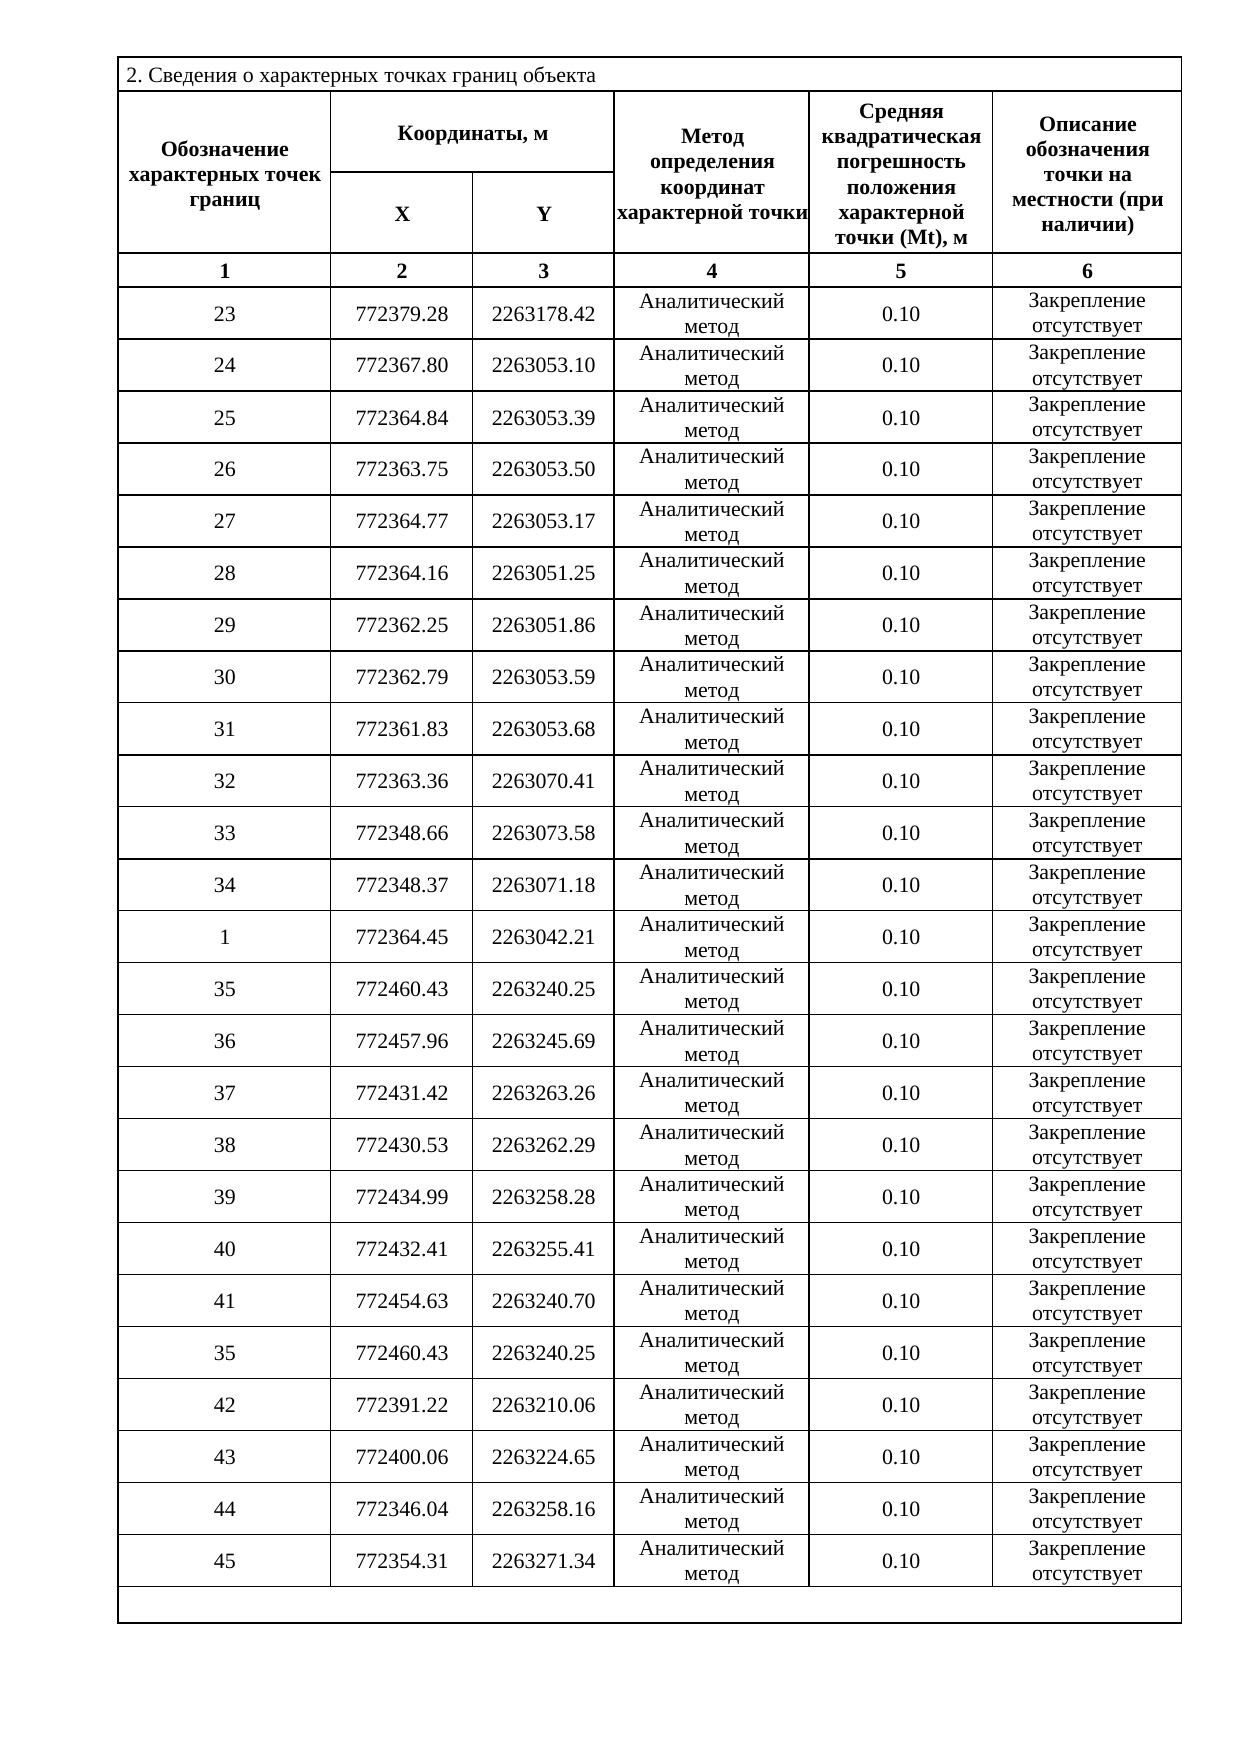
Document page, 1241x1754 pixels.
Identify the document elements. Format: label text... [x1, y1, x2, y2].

table_cell 32 [119, 756, 330, 806]
table_cell Аналитический метод [615, 1119, 808, 1170]
table_cell 2263053.68 [473, 703, 613, 754]
table_cell 772379.28 [331, 288, 472, 338]
table_cell 772362.25 [331, 600, 472, 650]
table_cell 39 [119, 1171, 330, 1222]
table_cell 5 [810, 254, 992, 286]
table_cell Аналитический метод [615, 963, 808, 1014]
table_cell 2263240.25 [473, 963, 613, 1014]
table_cell 37 [119, 1067, 330, 1118]
table_cell Средняя квадратическая погрешность положения характерной точки (Мt), м [810, 92, 992, 252]
table_cell 35 [119, 1327, 330, 1378]
table_cell Аналитический метод [615, 392, 808, 442]
table_cell 42 [119, 1379, 330, 1429]
table_cell 0.10 [810, 1379, 992, 1429]
table_cell 772363.36 [331, 756, 472, 806]
table_cell 30 [119, 652, 330, 702]
table_cell 2263262.29 [473, 1119, 613, 1170]
table_cell Аналитический метод [615, 1327, 808, 1378]
table_cell 2263051.86 [473, 600, 613, 650]
table_cell Закрепление отсутствует [993, 652, 1181, 702]
table_cell Закрепление отсутствует [993, 1431, 1181, 1482]
table_cell 2263053.17 [473, 496, 613, 546]
table_cell 772362.79 [331, 652, 472, 702]
table_cell 0.10 [810, 340, 992, 390]
table_cell 2263240.25 [473, 1327, 613, 1378]
table_cell 2263053.10 [473, 340, 613, 390]
table_cell 2263053.39 [473, 392, 613, 442]
table_cell 0.10 [810, 1015, 992, 1066]
table_cell Обозначение характерных точек границ [119, 92, 330, 252]
table_cell 2263071.18 [473, 860, 613, 910]
table_cell 43 [119, 1431, 330, 1482]
table_cell 772460.43 [331, 963, 472, 1014]
table_cell 772431.42 [331, 1067, 472, 1118]
table_cell 24 [119, 340, 330, 390]
table_cell 31 [119, 703, 330, 754]
table_cell 0.10 [810, 600, 992, 650]
table_cell 0.10 [810, 1431, 992, 1482]
table_cell 40 [119, 1223, 330, 1274]
table_cell 772400.06 [331, 1431, 472, 1482]
table_cell Аналитический метод [615, 1067, 808, 1118]
table_cell Закрепление отсутствует [993, 1379, 1181, 1429]
table_cell 28 [119, 548, 330, 598]
table_cell 772364.84 [331, 392, 472, 442]
table_cell 35 [119, 963, 330, 1014]
table_cell 2263070.41 [473, 756, 613, 806]
table_cell 0.10 [810, 963, 992, 1014]
table_cell 0.10 [810, 392, 992, 442]
table_cell 772354.31 [331, 1535, 472, 1586]
table_cell 3 [473, 254, 613, 286]
table_cell Закрепление отсутствует [993, 548, 1181, 598]
table_cell 772391.22 [331, 1379, 472, 1429]
table_cell Аналитический метод [615, 288, 808, 338]
table_cell Закрепление отсутствует [993, 963, 1181, 1014]
table_cell 0.10 [810, 1483, 992, 1533]
table_cell 772361.83 [331, 703, 472, 754]
table_cell Закрепление отсутствует [993, 600, 1181, 650]
table_cell Закрепление отсутствует [993, 1119, 1181, 1170]
table_cell 41 [119, 1275, 330, 1326]
table_cell 0.10 [810, 652, 992, 702]
table_cell Закрепление отсутствует [993, 807, 1181, 858]
table_cell Аналитический метод [615, 652, 808, 702]
table_cell Закрепление отсутствует [993, 1067, 1181, 1118]
table_cell 0.10 [810, 1275, 992, 1326]
table_cell 0.10 [810, 1223, 992, 1274]
table_cell Аналитический метод [615, 807, 808, 858]
table_cell Аналитический метод [615, 1223, 808, 1274]
table_cell 2263271.34 [473, 1535, 613, 1586]
table_cell Закрепление отсутствует [993, 1275, 1181, 1326]
table_cell Аналитический метод [615, 1431, 808, 1482]
table_cell 772367.80 [331, 340, 472, 390]
table_cell 2263245.69 [473, 1015, 613, 1066]
table_cell 1 [119, 254, 330, 286]
table_cell 2 [331, 254, 472, 286]
table_cell 0.10 [810, 496, 992, 546]
table_cell 33 [119, 807, 330, 858]
table_cell Закрепление отсутствует [993, 392, 1181, 442]
table_cell Аналитический метод [615, 860, 808, 910]
table_cell 2263051.25 [473, 548, 613, 598]
table_cell 0.10 [810, 1327, 992, 1378]
table_cell Закрепление отсутствует [993, 1223, 1181, 1274]
table_cell Координаты, м [331, 92, 613, 171]
table_cell 772457.96 [331, 1015, 472, 1066]
table_cell Аналитический метод [615, 703, 808, 754]
table_cell 0.10 [810, 1119, 992, 1170]
table_cell 0.10 [810, 756, 992, 806]
table_cell Закрепление отсутствует [993, 1483, 1181, 1533]
table_cell 34 [119, 860, 330, 910]
table_cell 25 [119, 392, 330, 442]
table_cell Метод определения координат характерной точки [615, 92, 808, 252]
table_cell 23 [119, 288, 330, 338]
table_cell 2263255.41 [473, 1223, 613, 1274]
table_cell 0.10 [810, 703, 992, 754]
table_cell 0.10 [810, 548, 992, 598]
table_cell 2263240.70 [473, 1275, 613, 1326]
table_cell 2263053.59 [473, 652, 613, 702]
table_cell 772454.63 [331, 1275, 472, 1326]
table_cell 2263178.42 [473, 288, 613, 338]
table_cell 772364.45 [331, 911, 472, 962]
table_cell 2263263.26 [473, 1067, 613, 1118]
table_cell 27 [119, 496, 330, 546]
table_cell 0.10 [810, 1535, 992, 1586]
table_cell 0.10 [810, 1171, 992, 1222]
table_cell 772430.53 [331, 1119, 472, 1170]
table_cell Закрепление отсутствует [993, 340, 1181, 390]
table_cell 772348.66 [331, 807, 472, 858]
table_cell 772363.75 [331, 444, 472, 494]
table_cell Аналитический метод [615, 340, 808, 390]
table_cell Аналитический метод [615, 911, 808, 962]
table_cell 38 [119, 1119, 330, 1170]
table_cell 45 [119, 1535, 330, 1586]
table_cell Закрепление отсутствует [993, 756, 1181, 806]
table_cell 4 [615, 254, 808, 286]
table_cell Аналитический метод [615, 496, 808, 546]
table_cell Описание обозначения точки на местности (при наличии) [993, 92, 1181, 252]
table_cell Аналитический метод [615, 1275, 808, 1326]
table_cell 772348.37 [331, 860, 472, 910]
table_cell 36 [119, 1015, 330, 1066]
table_cell Закрепление отсутствует [993, 1015, 1181, 1066]
table_cell 0.10 [810, 911, 992, 962]
table_cell 772364.77 [331, 496, 472, 546]
table_header 2. Сведения о характерных точках границ объекта [119, 58, 1181, 90]
table_cell 2263210.06 [473, 1379, 613, 1429]
table_cell 772434.99 [331, 1171, 472, 1222]
table_cell 29 [119, 600, 330, 650]
table_cell 2263042.21 [473, 911, 613, 962]
table_cell Y [473, 173, 613, 252]
table_cell 44 [119, 1483, 330, 1533]
table_cell Закрепление отсутствует [993, 1327, 1181, 1378]
table_cell X [331, 173, 472, 252]
table_cell Аналитический метод [615, 756, 808, 806]
table_cell Закрепление отсутствует [993, 911, 1181, 962]
table_cell 1 [119, 911, 330, 962]
table_cell [119, 1587, 1181, 1622]
table_cell 2263258.28 [473, 1171, 613, 1222]
table_cell Закрепление отсутствует [993, 1535, 1181, 1586]
table_cell 2263224.65 [473, 1431, 613, 1482]
table_cell 772432.41 [331, 1223, 472, 1274]
table_cell Закрепление отсутствует [993, 703, 1181, 754]
table_cell Аналитический метод [615, 600, 808, 650]
table_cell 2263073.58 [473, 807, 613, 858]
table_cell 0.10 [810, 807, 992, 858]
table_cell Аналитический метод [615, 1535, 808, 1586]
table_cell Закрепление отсутствует [993, 496, 1181, 546]
table_cell 26 [119, 444, 330, 494]
table_cell 6 [993, 254, 1181, 286]
table_cell Закрепление отсутствует [993, 288, 1181, 338]
table_cell Закрепление отсутствует [993, 860, 1181, 910]
table_cell 772364.16 [331, 548, 472, 598]
table_cell Аналитический метод [615, 1379, 808, 1429]
table_cell 0.10 [810, 860, 992, 910]
table_cell 0.10 [810, 288, 992, 338]
table_cell 772346.04 [331, 1483, 472, 1533]
table_cell Закрепление отсутствует [993, 444, 1181, 494]
table_cell 2263258.16 [473, 1483, 613, 1533]
table_cell Закрепление отсутствует [993, 1171, 1181, 1222]
table_cell 0.10 [810, 444, 992, 494]
table_cell Аналитический метод [615, 1015, 808, 1066]
table_cell 0.10 [810, 1067, 992, 1118]
table_cell Аналитический метод [615, 1171, 808, 1222]
table_cell Аналитический метод [615, 1483, 808, 1533]
table_cell 772460.43 [331, 1327, 472, 1378]
table_cell Аналитический метод [615, 548, 808, 598]
table_cell 2263053.50 [473, 444, 613, 494]
table_cell Аналитический метод [615, 444, 808, 494]
